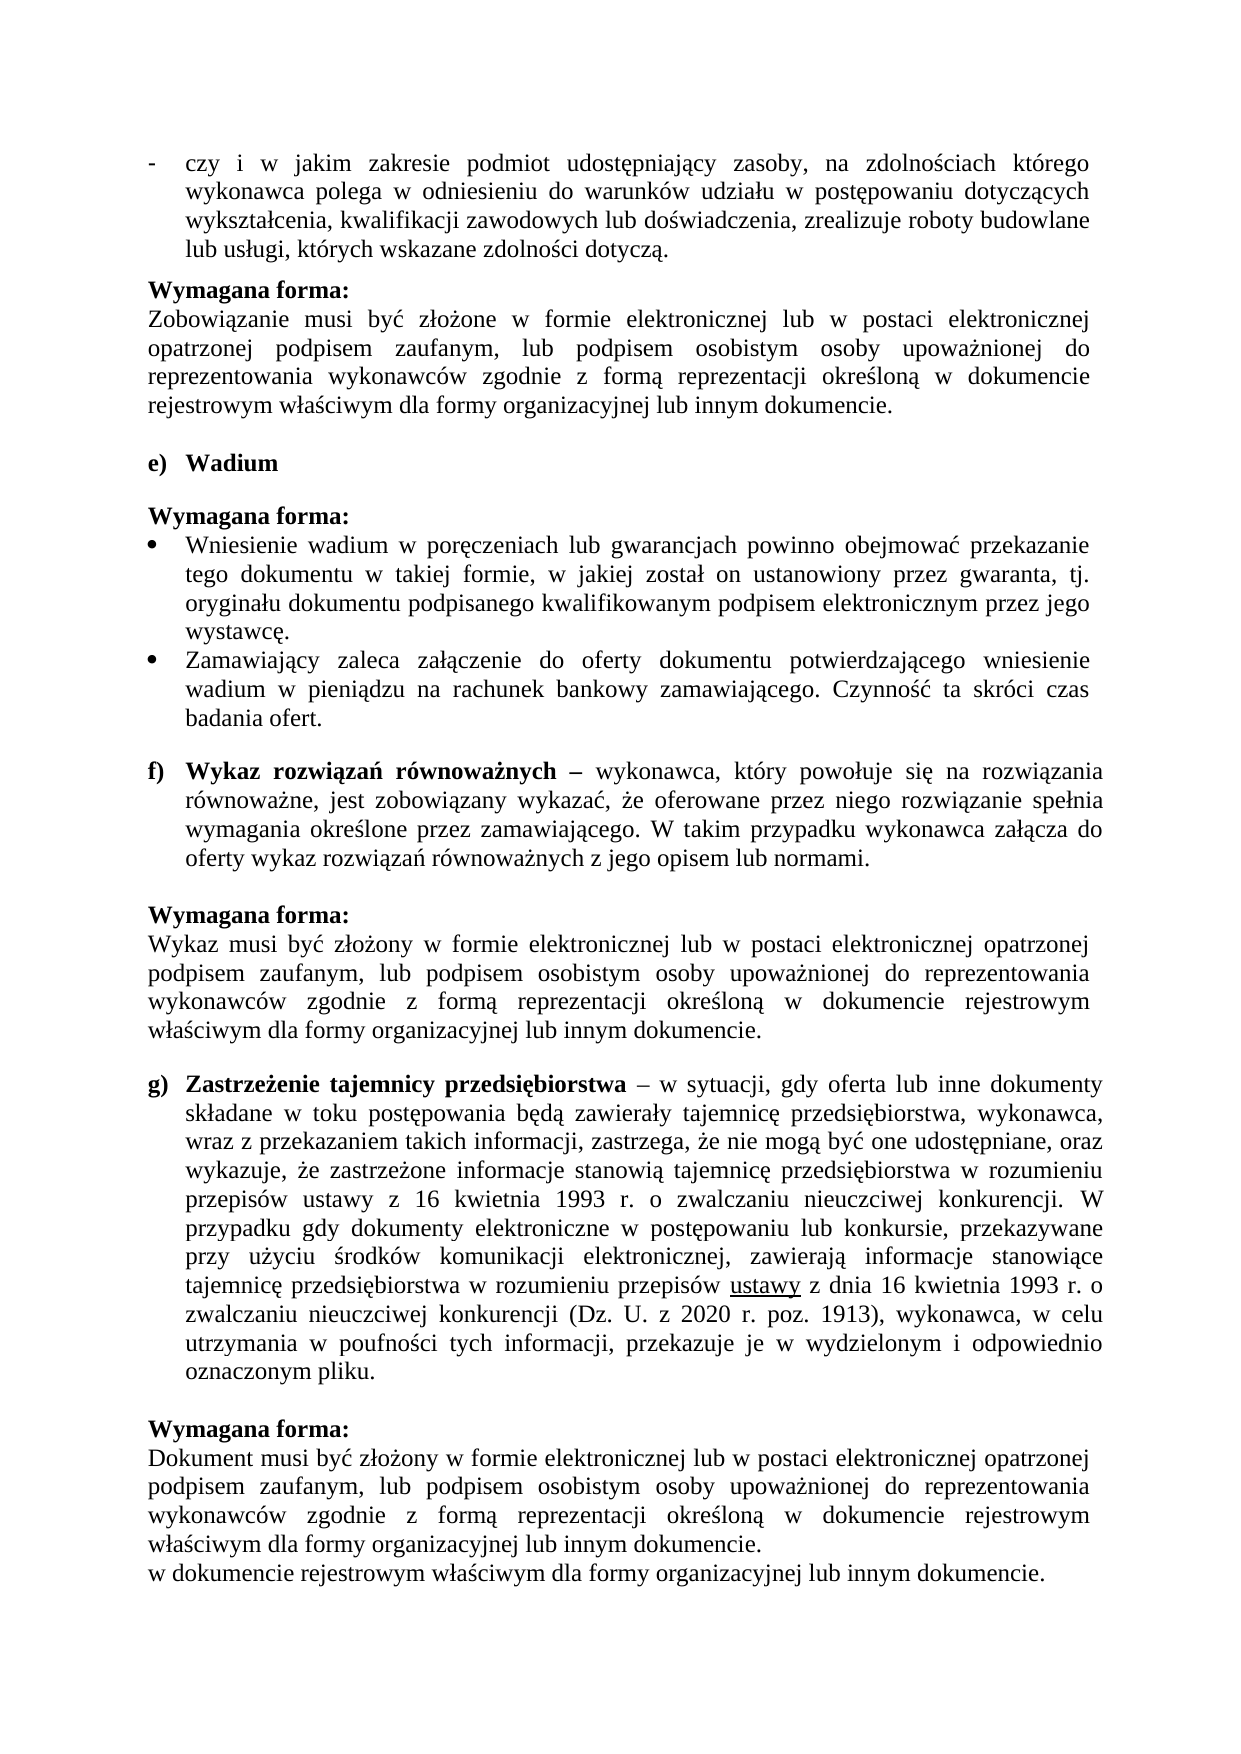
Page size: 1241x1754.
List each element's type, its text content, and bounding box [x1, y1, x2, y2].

text Wymagana forma: [148, 900, 1091, 929]
list czy i w jakim zakresie podmiot udostępniający zasoby, na zdolnościach którego wykonawca polega w odniesieniu do warunków udziału w postępowaniu dotyczących wykształcenia, kwalifikacji zawodowych lub doświadczenia, zrealizuje roboty budowlane lub usługi, których wskazane zdolności dotyczą. [148, 148, 1091, 263]
text w dokumencie rejestrowym właściwym dla formy organizacyjnej lub innym dokumencie. [148, 1558, 1091, 1586]
text Wymagana forma: [148, 501, 1091, 530]
list Wadium [148, 448, 1091, 476]
list Zastrzeżenie tajemnicy przedsiębiorstwa – w sytuacji, gdy oferta lub inne dokumenty składane w toku postępowania będą zawierały tajemnicę przedsiębiorstwa, wykonawca, wraz z przekazaniem takich informacji, zastrzega, że nie mogą być one udostępniane, oraz wykazuje, że zastrzeżone informacje stanowią tajemnicę przedsiębiorstwa w rozumieniu przepisów ustawy z 16 kwietnia 1993 r. o zwalczaniu nieuczciwej konkurencji. W przypadku gdy dokumenty elektroniczne w postępowaniu lub konkursie, przekazywane przy użyciu środków komunikacji elektronicznej, zawierają informacje stanowiące tajemnicę przedsiębiorstwa w rozumieniu przepisów ustawy z dnia 16 kwietnia 1993 r. o zwalczaniu nieuczciwej konkurencji (Dz. U. z 2020 r. poz. 1913), wykonawca, w celu utrzymania w poufności tych informacji, przekazuje je w wydzielonym i odpowiednio oznaczonym pliku. [148, 1069, 1104, 1385]
list Wniesienie wadium w poręczeniach lub gwarancjach powinno obejmować przekazanie tego dokumentu w takiej formie, w jakiej został on ustanowiony przez gwaranta, tj. oryginału dokumentu podpisanego kwalifikowanym podpisem elektronicznym przez jego wystawcę. [148, 530, 1091, 645]
text Wykaz musi być złożony w formie elektronicznej lub w postaci elektronicznej opatrzonej podpisem zaufanym, lub podpisem osobistym osoby upoważnionej do reprezentowania wykonawców zgodnie z formą reprezentacji określoną w dokumencie rejestrowym właściwym dla formy organizacyjnej lub innym dokumencie. [148, 929, 1091, 1044]
text Dokument musi być złożony w formie elektronicznej lub w postaci elektronicznej opatrzonej podpisem zaufanym, lub podpisem osobistym osoby upoważnionej do reprezentowania wykonawców zgodnie z formą reprezentacji określoną w dokumencie rejestrowym właściwym dla formy organizacyjnej lub innym dokumencie. [148, 1443, 1091, 1558]
list Wykaz rozwiązań równoważnych – wykonawca, który powołuje się na rozwiązania równoważne, jest zobowiązany wykazać, że oferowane przez niego rozwiązanie spełnia wymagania określone przez zamawiającego. W takim przypadku wykonawca załącza do oferty wykaz rozwiązań równoważnych z jego opisem lub normami. [148, 756, 1104, 871]
text Wymagana forma: [148, 1414, 1091, 1443]
text Wymagana forma: [148, 275, 1091, 304]
text Zobowiązanie musi być złożone w formie elektronicznej lub w postaci elektronicznej opatrzonej podpisem zaufanym, lub podpisem osobistym osoby upoważnionej do reprezentowania wykonawców zgodnie z formą reprezentacji określoną w dokumencie rejestrowym właściwym dla formy organizacyjnej lub innym dokumencie. [148, 304, 1091, 419]
list Zamawiający zaleca załączenie do oferty dokumentu potwierdzającego wniesienie wadium w pieniądzu na rachunek bankowy zamawiającego. Czynność ta skróci czas badania ofert. [148, 645, 1091, 731]
